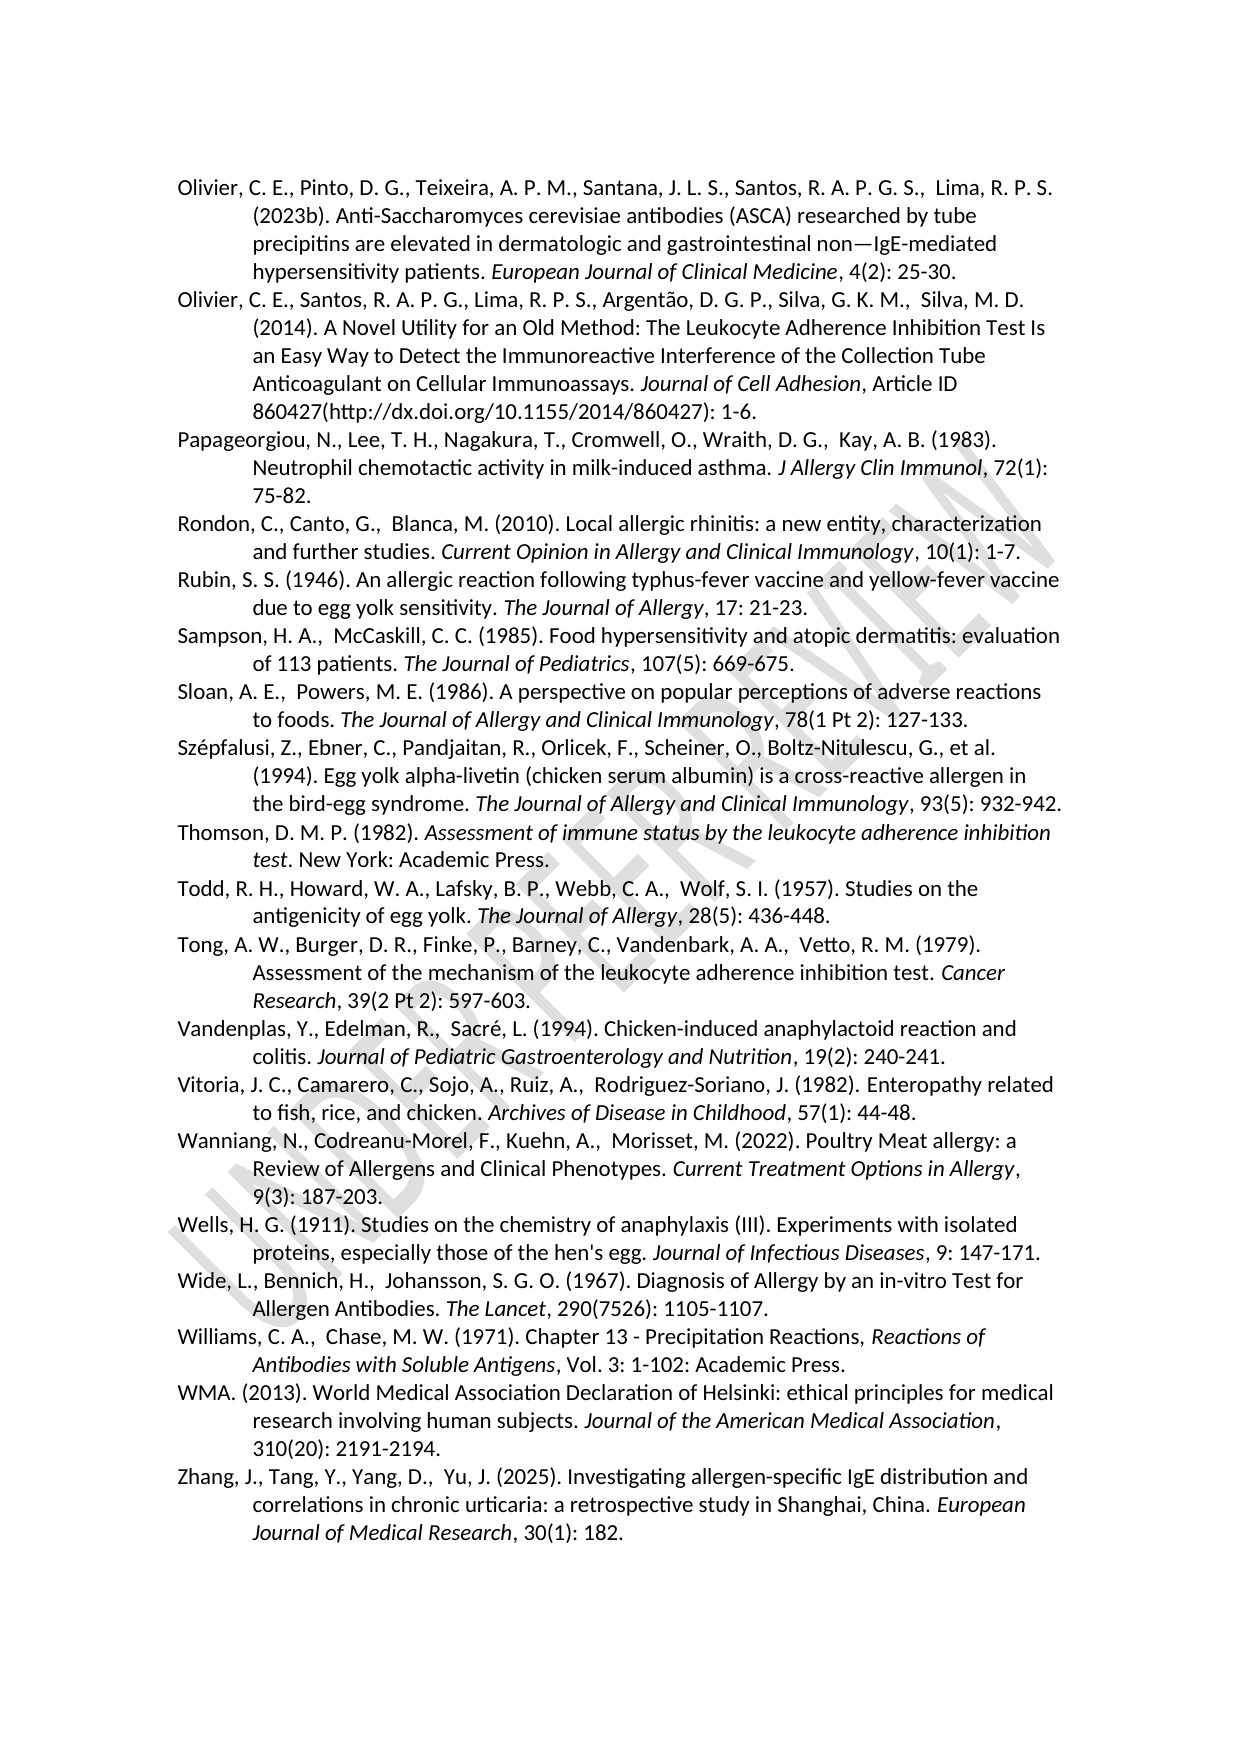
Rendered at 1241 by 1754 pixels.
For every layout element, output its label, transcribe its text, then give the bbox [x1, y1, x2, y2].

text Olivier, C. E., Santos, R. A. P. G., Lima, R. P. S., Argentão, D. G. P., Silva, G. K. M., Silva, M. D. (2014). A Novel Utility for an Old Method: The Leukocyte Adherence Inhibition Test Is an Easy Way to Detect the Immunoreactive Interference of the Collection Tube Anticoagulant on Cellular Immunoassays. Journal of Cell Adhesion, Article ID 860427(http://dx.doi.org/10.1155/2014/860427): 1-6. [177, 285, 1063, 425]
text Wells, H. G. (1911). Studies on the chemistry of anaphylaxis (III). Experiments with isolated proteins, especially those of the hen's egg. Journal of Infectious Diseases, 9: 147-171. [177, 1210, 1063, 1266]
text Todd, R. H., Howard, W. A., Lafsky, B. P., Webb, C. A., Wolf, S. I. (1957). Studies on the antigenicity of egg yolk. The Journal of Allergy, 28(5): 436-448. [177, 874, 1063, 930]
text Williams, C. A., Chase, M. W. (1971). Chapter 13 - Precipitation Reactions, Reactions of Antibodies with Soluble Antigens, Vol. 3: 1-102: Academic Press. [177, 1322, 1063, 1378]
text Wanniang, N., Codreanu-Morel, F., Kuehn, A., Morisset, M. (2022). Poultry Meat allergy: a Review of Allergens and Clinical Phenotypes. Current Treatment Options in Allergy, 9(3): 187-203. [177, 1126, 1063, 1210]
text Olivier, C. E., Pinto, D. G., Teixeira, A. P. M., Santana, J. L. S., Santos, R. A. P. G. S., Lima, R. P. S. (2023b). Anti-Saccharomyces cerevisiae antibodies (ASCA) researched by tube precipitins are elevated in dermatologic and gastrointestinal non—IgE-mediated hypersensitivity patients. European Journal of Clinical Medicine, 4(2): 25-30. [177, 173, 1063, 285]
text Zhang, J., Tang, Y., Yang, D., Yu, J. (2025). Investigating allergen-specific IgE distribution and correlations in chronic urticaria: a retrospective study in Shanghai, China. European Journal of Medical Research, 30(1): 182. [177, 1462, 1063, 1546]
text Vandenplas, Y., Edelman, R., Sacré, L. (1994). Chicken-induced anaphylactoid reaction and colitis. Journal of Pediatric Gastroenterology and Nutrition, 19(2): 240-241. [177, 1014, 1063, 1070]
text Papageorgiou, N., Lee, T. H., Nagakura, T., Cromwell, O., Wraith, D. G., Kay, A. B. (1983). Neutrophil chemotactic activity in milk-induced asthma. J Allergy Clin Immunol, 72(1): 75-82. [177, 425, 1063, 509]
text Wide, L., Bennich, H., Johansson, S. G. O. (1967). Diagnosis of Allergy by an in-vitro Test for Allergen Antibodies. The Lancet, 290(7526): 1105-1107. [177, 1266, 1063, 1322]
text Thomson, D. M. P. (1982). Assessment of immune status by the leukocyte adherence inhibition test. New York: Academic Press. [177, 818, 1063, 874]
text Sloan, A. E., Powers, M. E. (1986). A perspective on popular perceptions of adverse reactions to foods. The Journal of Allergy and Clinical Immunology, 78(1 Pt 2): 127-133. [177, 677, 1063, 733]
text WMA. (2013). World Medical Association Declaration of Helsinki: ethical principles for medical research involving human subjects. Journal of the American Medical Association, 310(20): 2191-2194. [177, 1378, 1063, 1462]
text Rondon, C., Canto, G., Blanca, M. (2010). Local allergic rhinitis: a new entity, characterization and further studies. Current Opinion in Allergy and Clinical Immunology, 10(1): 1-7. [177, 509, 1063, 565]
text Sampson, H. A., McCaskill, C. C. (1985). Food hypersensitivity and atopic dermatitis: evaluation of 113 patients. The Journal of Pediatrics, 107(5): 669-675. [177, 621, 1063, 677]
text Rubin, S. S. (1946). An allergic reaction following typhus-fever vaccine and yellow-fever vaccine due to egg yolk sensitivity. The Journal of Allergy, 17: 21-23. [177, 565, 1063, 621]
text Szépfalusi, Z., Ebner, C., Pandjaitan, R., Orlicek, F., Scheiner, O., Boltz-Nitulescu, G., et al. (1994). Egg yolk alpha-livetin (chicken serum albumin) is a cross-reactive allergen in the bird-egg syndrome. The Journal of Allergy and Clinical Immunology, 93(5): 932-942. [177, 733, 1063, 818]
text Vitoria, J. C., Camarero, C., Sojo, A., Ruiz, A., Rodriguez-Soriano, J. (1982). Enteropathy related to fish, rice, and chicken. Archives of Disease in Childhood, 57(1): 44-48. [177, 1070, 1063, 1126]
text Tong, A. W., Burger, D. R., Finke, P., Barney, C., Vandenbark, A. A., Vetto, R. M. (1979). Assessment of the mechanism of the leukocyte adherence inhibition test. Cancer Research, 39(2 Pt 2): 597-603. [177, 930, 1063, 1014]
